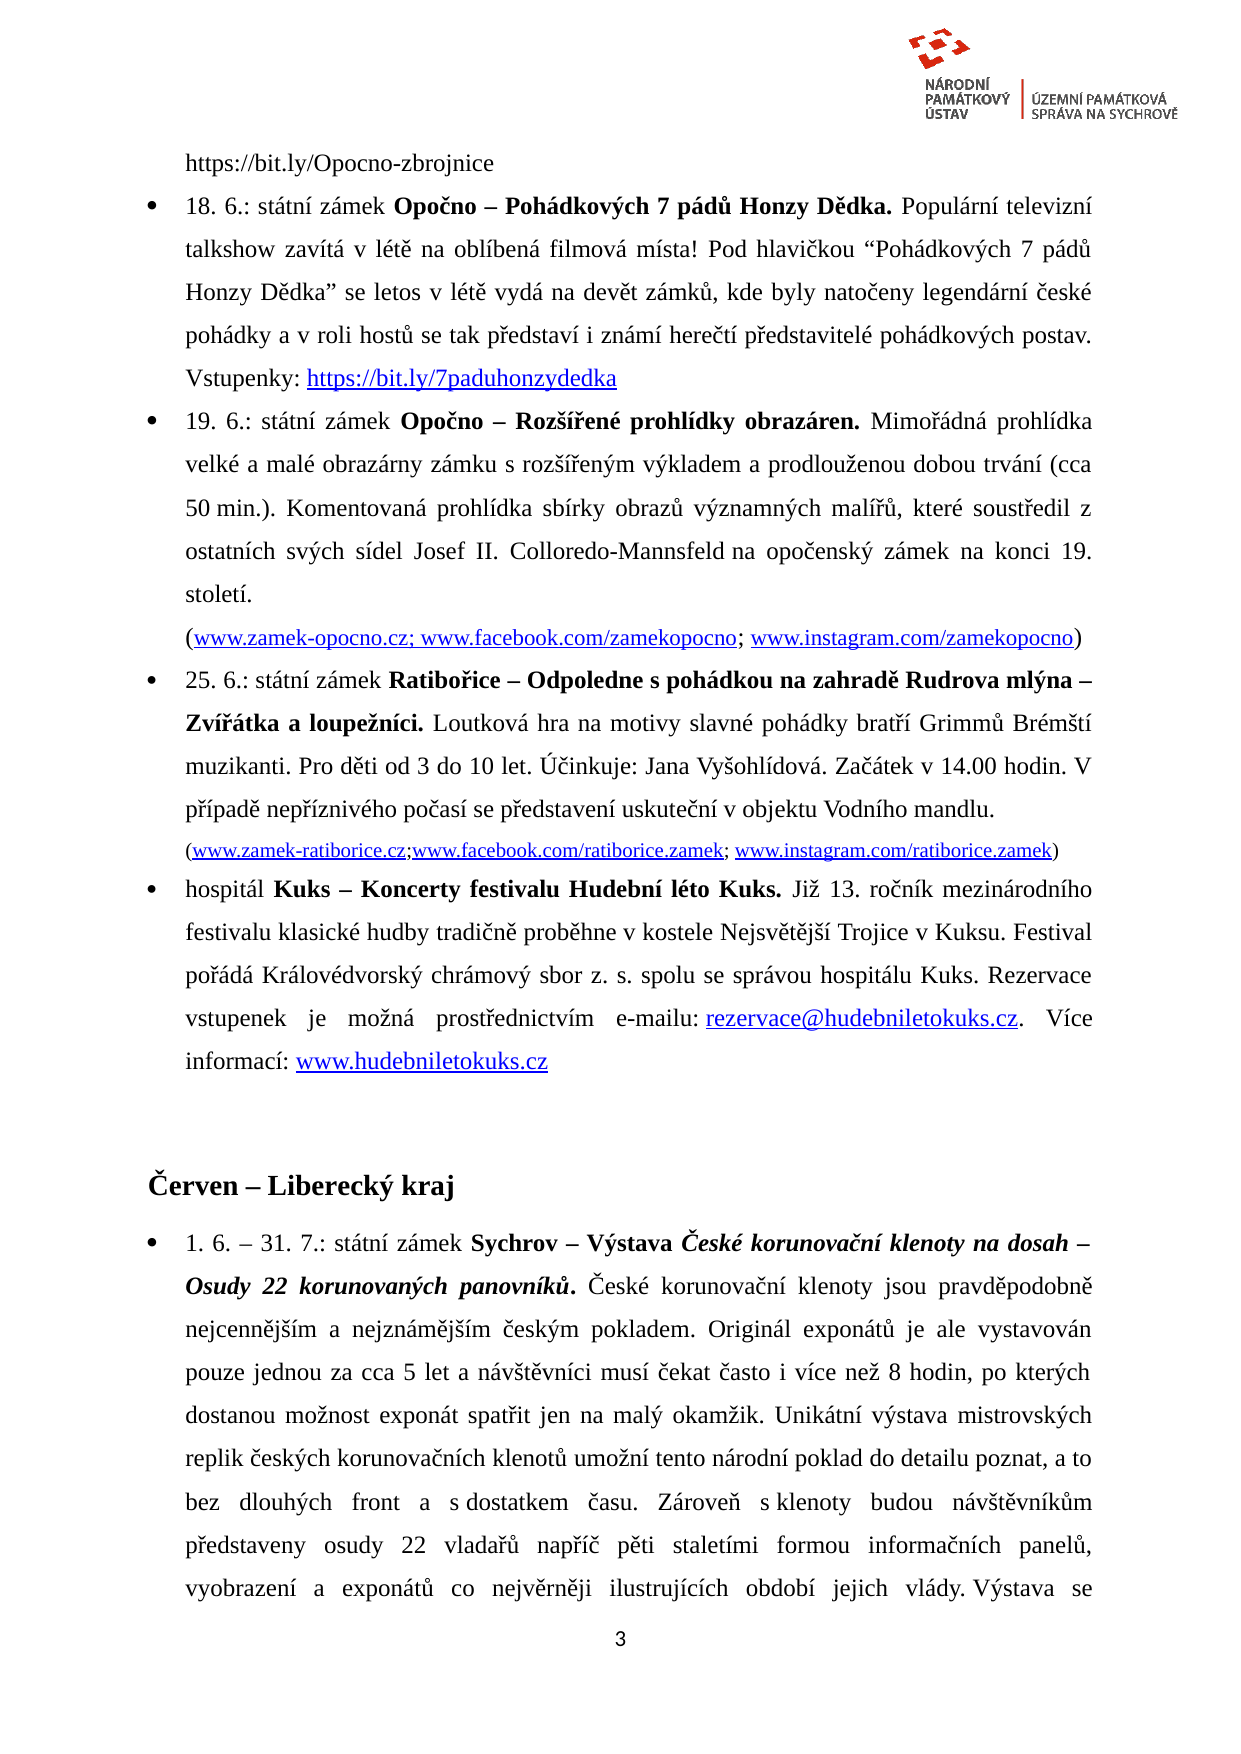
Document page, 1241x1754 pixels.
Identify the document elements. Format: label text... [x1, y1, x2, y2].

list hospitál Kuks – Koncerty festivalu Hudební léto Kuks. Již 13. ročník mezinárodního festivalu klasické hudby tradičně proběhne v kostele Nejsvětější Trojice v Kuksu. Festival pořádá Královédvorský chrámový sbor z. s. spolu se správou hospitálu Kuks. Rezervace vstupenek je možná prostřednictvím e-mailu: rezervace@hudebniletokuks.cz. Více informací: www.hudebniletokuks.cz [148, 874, 1093, 1075]
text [148, 1228, 1093, 1602]
list (www.zamek-ratiborice.cz;www.facebook.com/ratiborice.zamek; www.instagram.com/ratiborice.zamek) [185, 838, 1093, 862]
picture [908, 28, 1178, 119]
list (www.zamek-opocno.cz; www.facebook.com/zamekopocno; www.instagram.com/zamekopocno) [185, 622, 1093, 651]
subtitle Červen – Liberecký kraj [148, 1168, 1093, 1202]
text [148, 148, 1093, 176]
text 19. 6.: státní zámek Opočno – Rozšířené prohlídky obrazáren. Mimořádná prohlídka velké a malé obrazárny zámku s rozšířeným výkladem a prodlouženou dobou trvání (cca 50 min.). Komentovaná prohlídka sbírky obrazů významných malířů, které soustředil z ostatních svých sídel Josef II. Colloredo-Mannsfeld na opočenský zámek na konci 19. století. [148, 406, 1093, 608]
list 25. 6.: státní zámek Ratibořice – Odpoledne s pohádkou na zahradě Rudrova mlýna – Zvířátka a loupežníci. Loutková hra na motivy slavné pohádky bratří Grimmů Brémští muzikanti. Pro děti od 3 do 10 let. Účinkuje: Jana Vyšohlídová. Začátek v 14.00 hodin. V případě nepříznivého počasí se představení uskuteční v objektu Vodního mandlu. [148, 665, 1093, 823]
text 18. 6.: státní zámek Opočno – Pohádkových 7 pádů Honzy Dědka. Populární televizní talkshow zavítá v létě na oblíbená filmová místa! Pod hlavičkou “Pohádkových 7 pádů Honzy Dědka” se letos v létě vydá na devět zámků, kde byly natočeny legendární české pohádky a v roli hostů se tak představí i známí herečtí představitelé pohádkových postav. Vstupenky: https://bit.ly/7paduhonzydedka [148, 191, 1093, 392]
